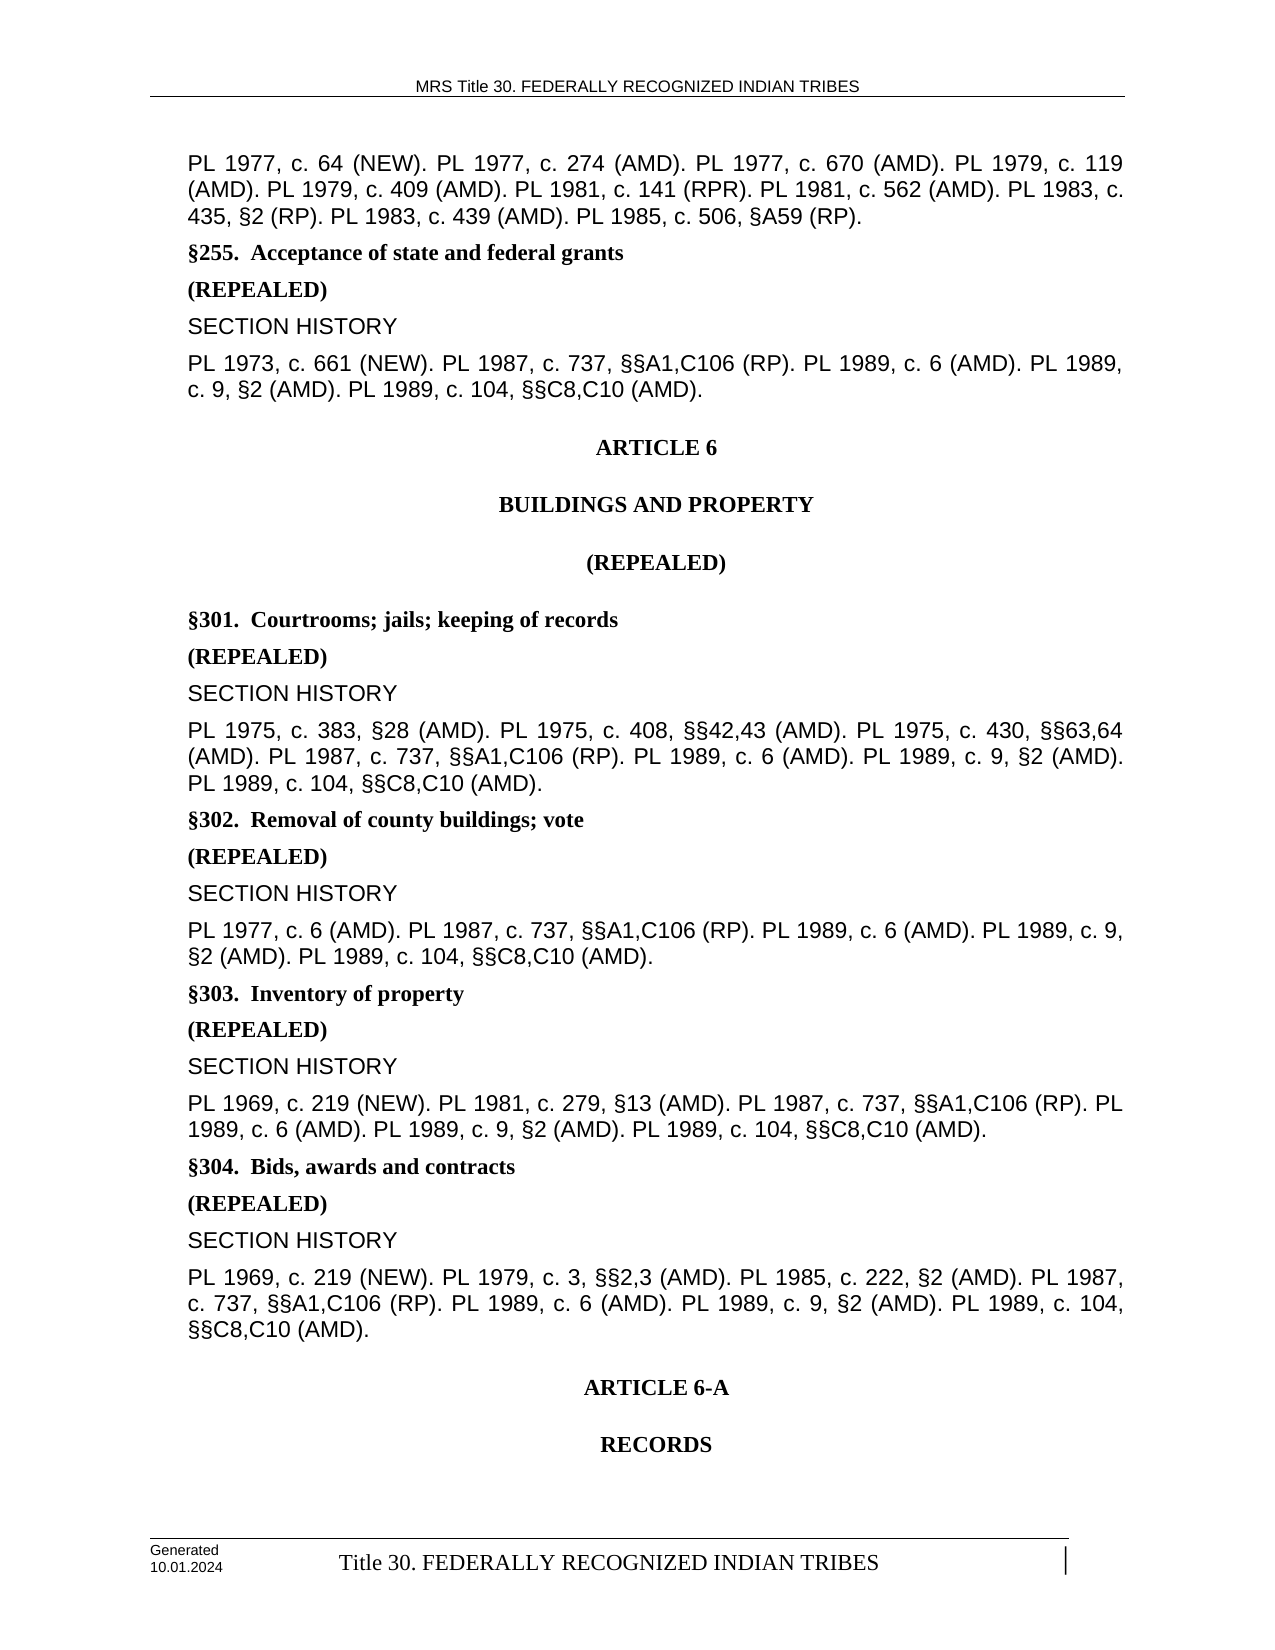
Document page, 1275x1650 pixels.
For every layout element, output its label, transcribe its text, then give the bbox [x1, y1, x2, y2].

text PL 1973, c. 661 (NEW). PL 1987, c. 737, §§A1,C106 (RP). PL 1989, c. 6 (AMD). PL 1989, c. 9, §2 (AMD). PL 1989, c. 104, §§C8,C10 (AMD). [187, 350, 1125, 402]
text §255. Acceptance of state and federal grants [187, 239, 1125, 266]
text RECORDS [187, 1431, 1125, 1458]
text BUILDINGS AND PROPERTY [187, 491, 1125, 518]
text §301. Courtrooms; jails; keeping of records [187, 607, 1125, 633]
text SECTION HISTORY [187, 680, 1125, 706]
text PL 1977, c. 6 (AMD). PL 1987, c. 737, §§A1,C106 (RP). PL 1989, c. 6 (AMD). PL 1989, c. 9, §2 (AMD). PL 1989, c. 104, §§C8,C10 (AMD). [187, 917, 1125, 969]
text (REPEALED) [187, 276, 1125, 303]
text ARTICLE 6-A [187, 1374, 1125, 1400]
text (REPEALED) [187, 1190, 1125, 1216]
text SECTION HISTORY [187, 1053, 1125, 1080]
text §303. Inventory of property [187, 980, 1125, 1006]
text SECTION HISTORY [187, 880, 1125, 906]
text PL 1977, c. 64 (NEW). PL 1977, c. 274 (AMD). PL 1977, c. 670 (AMD). PL 1979, c. 119 (AMD). PL 1979, c. 409 (AMD). PL 1981, c. 141 (RPR). PL 1981, c. 562 (AMD). PL 1983, c. 435, §2 (RP). PL 1983, c. 439 (AMD). PL 1985, c. 506, §A59 (RP). [187, 150, 1125, 229]
text (REPEALED) [187, 643, 1125, 670]
text (REPEALED) [187, 843, 1125, 869]
text SECTION HISTORY [187, 313, 1125, 339]
text PL 1969, c. 219 (NEW). PL 1981, c. 279, §13 (AMD). PL 1987, c. 737, §§A1,C106 (RP). PL 1989, c. 6 (AMD). PL 1989, c. 9, §2 (AMD). PL 1989, c. 104, §§C8,C10 (AMD). [187, 1090, 1125, 1143]
text (REPEALED) [187, 1017, 1125, 1043]
text PL 1975, c. 383, §28 (AMD). PL 1975, c. 408, §§42,43 (AMD). PL 1975, c. 430, §§63,64 (AMD). PL 1987, c. 737, §§A1,C106 (RP). PL 1989, c. 6 (AMD). PL 1989, c. 9, §2 (AMD). PL 1989, c. 104, §§C8,C10 (AMD). [187, 717, 1125, 796]
text (REPEALED) [187, 549, 1125, 575]
text SECTION HISTORY [187, 1227, 1125, 1253]
text ARTICLE 6 [187, 434, 1125, 460]
text §302. Removal of county buildings; vote [187, 806, 1125, 833]
text PL 1969, c. 219 (NEW). PL 1979, c. 3, §§2,3 (AMD). PL 1985, c. 222, §2 (AMD). PL 1987, c. 737, §§A1,C106 (RP). PL 1989, c. 6 (AMD). PL 1989, c. 9, §2 (AMD). PL 1989, c. 104, §§C8,C10 (AMD). [187, 1263, 1125, 1343]
text §304. Bids, awards and contracts [187, 1153, 1125, 1179]
